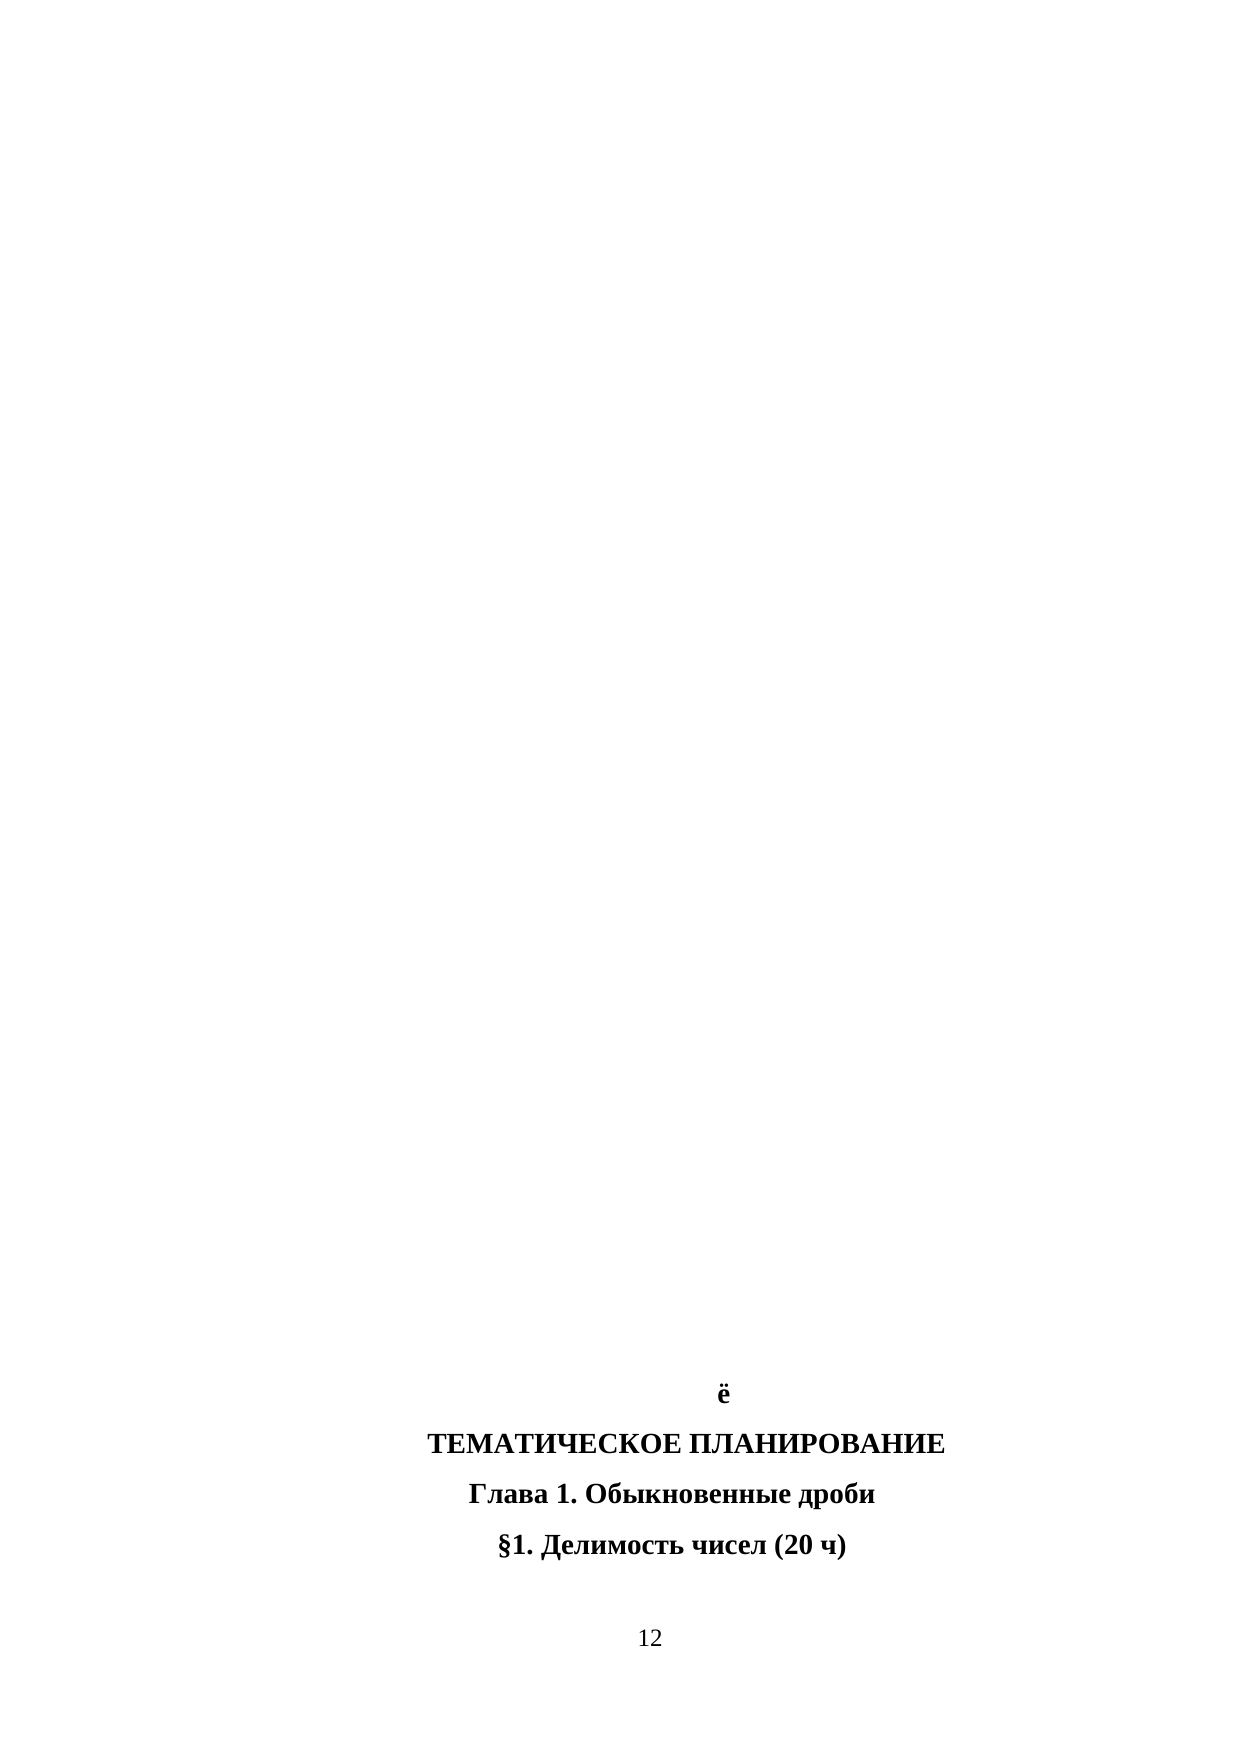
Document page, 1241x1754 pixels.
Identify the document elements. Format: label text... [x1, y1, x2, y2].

list ё [222, 1376, 1152, 1409]
list ТЕМАТИЧЕСКОЕ ПЛАНИРОВАНИЕ [148, 1426, 1152, 1460]
text Глава 1. Обыкновенные дроби [192, 1477, 1152, 1510]
text §1. Делимость чисел (20 ч) [148, 1527, 1152, 1560]
